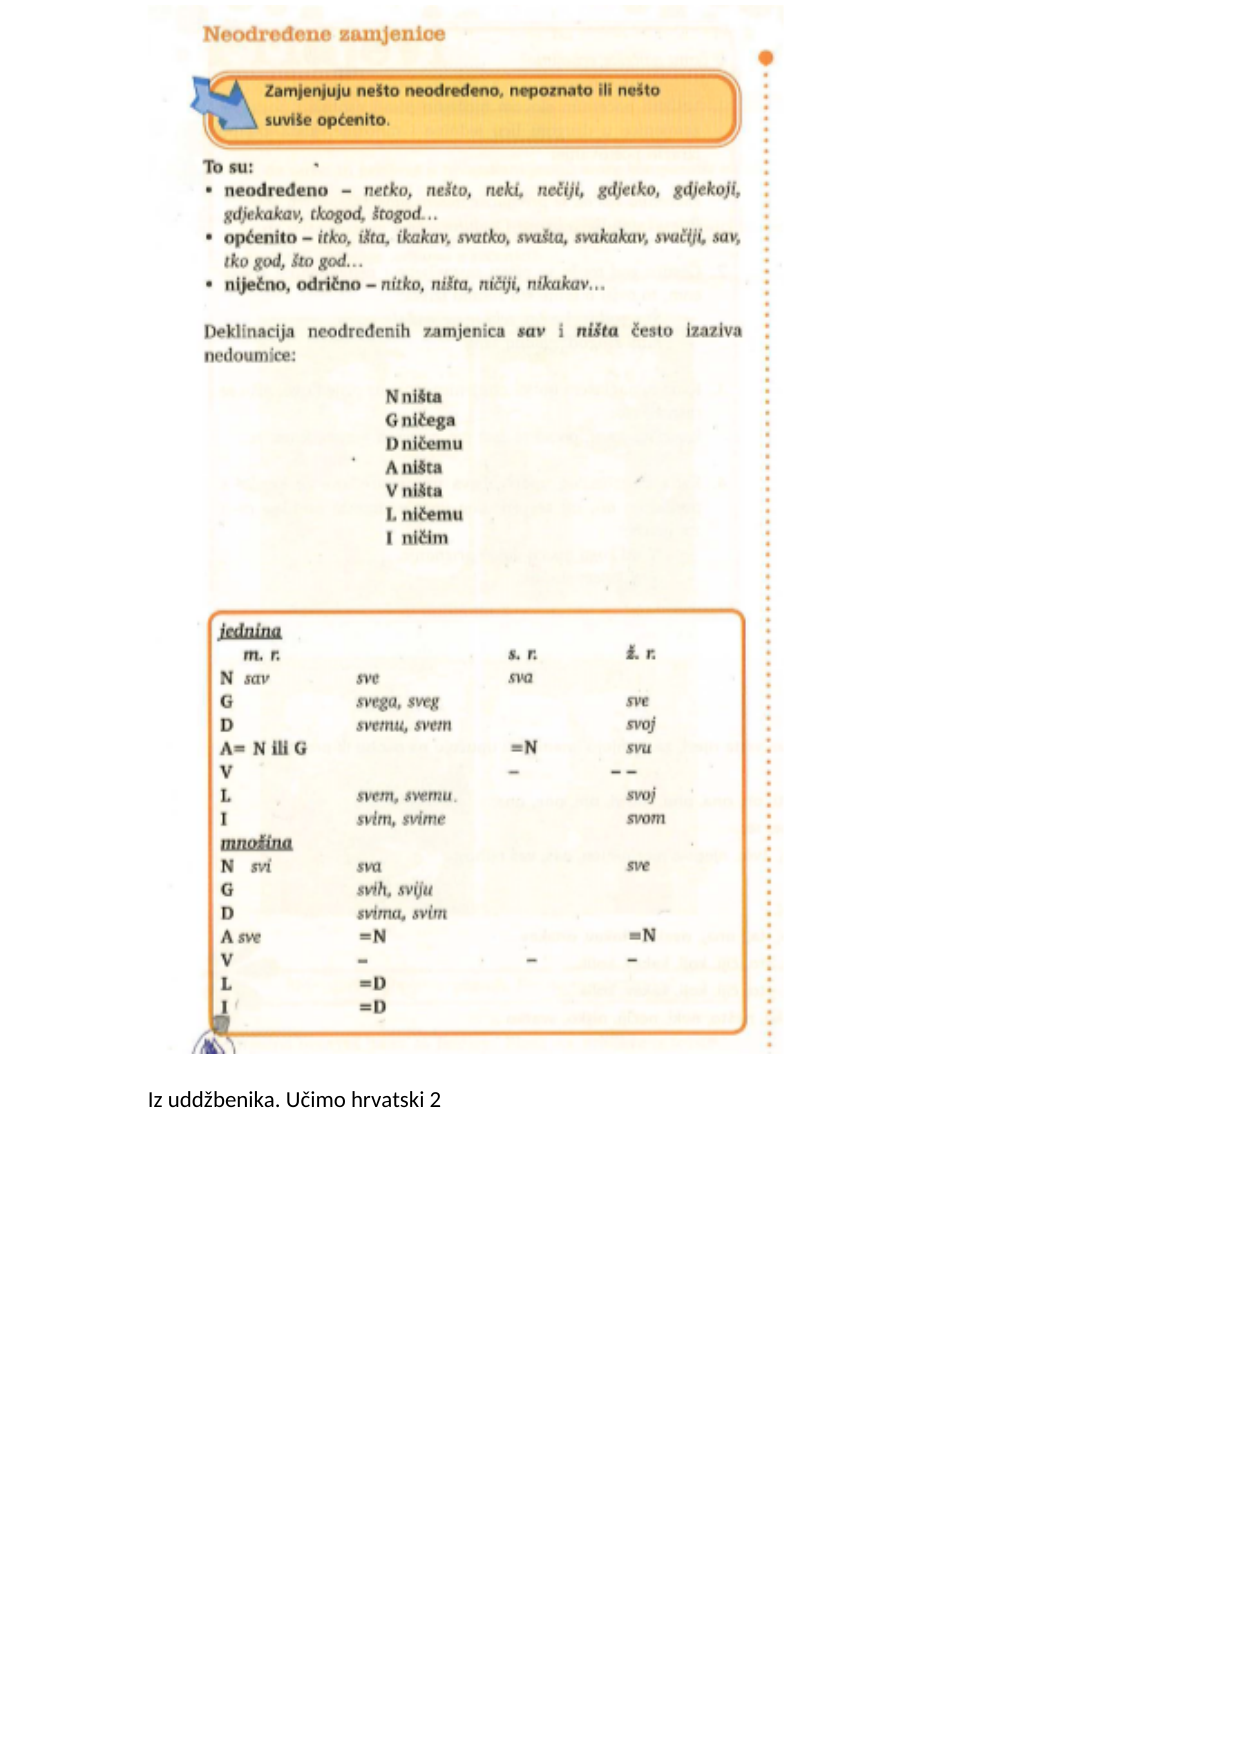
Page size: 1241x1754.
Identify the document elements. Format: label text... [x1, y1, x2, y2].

text Iz uddžbenika. Učimo hrvatski 2 [148, 1085, 1093, 1113]
picture [147, 5, 784, 1054]
